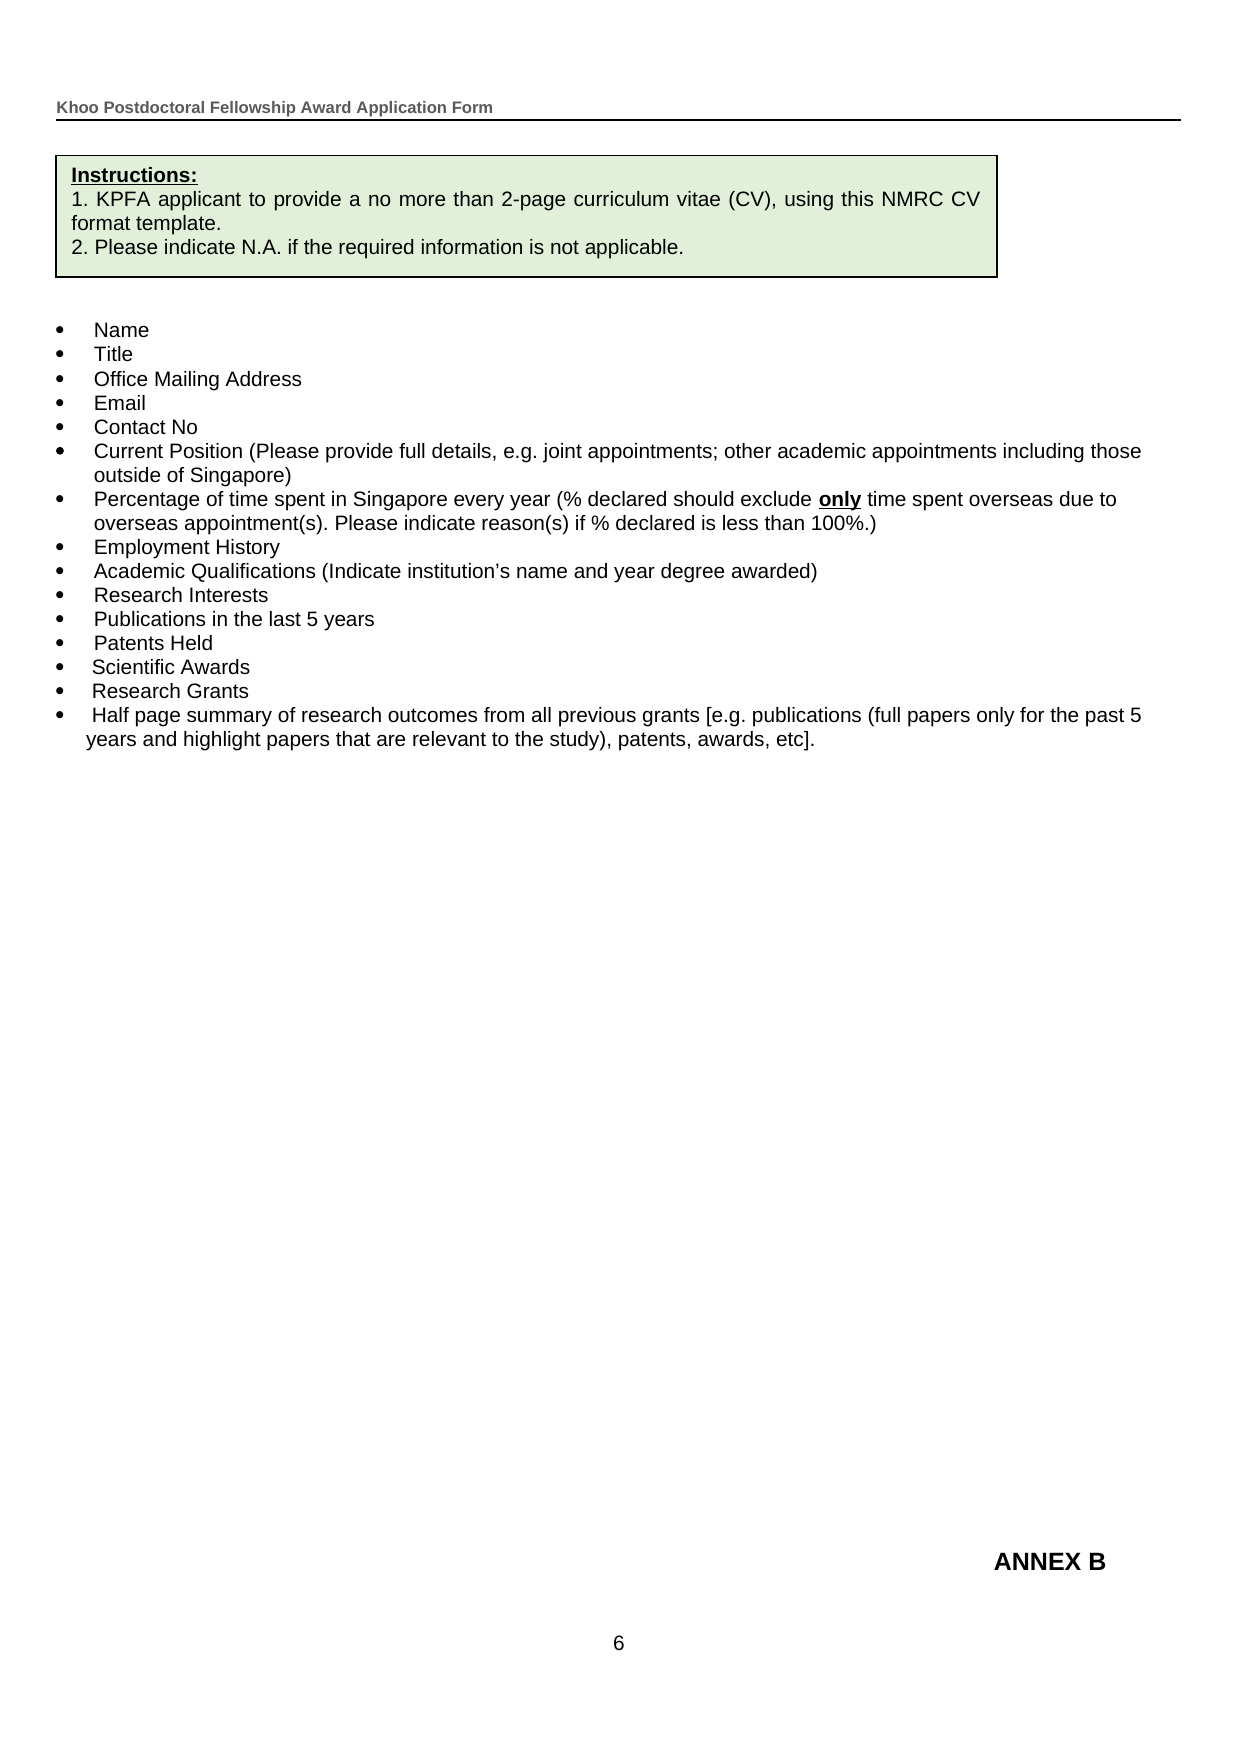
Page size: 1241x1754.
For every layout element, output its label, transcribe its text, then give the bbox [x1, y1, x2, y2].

list Name [56, 318, 1181, 342]
list Research Interests [56, 583, 1181, 607]
list Office Mailing Address [56, 366, 1181, 390]
list Contact No [56, 414, 1181, 438]
list Patents Held [56, 631, 1181, 655]
list Half page summary of research outcomes from all previous grants [e.g. publications (full papers only for the past 5 years and highlight papers that are relevant to the study), patents, awards, etc]. [56, 703, 1181, 751]
list Employment History [56, 534, 1181, 559]
list Title [56, 342, 1181, 366]
list Publications in the last 5 years [56, 607, 1181, 631]
list Academic Qualifications (Indicate institution’s name and year degree awarded) [56, 559, 1181, 583]
list Current Position (Please provide full details, e.g. joint appointments; other academic appointments including those outside of Singapore) [56, 438, 1181, 487]
text ANNEX B [56, 1547, 1181, 1576]
list Research Grants [56, 679, 1181, 703]
list Percentage of time spent in Singapore every year (% declared should exclude only time spent overseas due to overseas appointment(s). Please indicate reason(s) if % declared is less than 100%.) [56, 487, 1181, 534]
list Email [56, 390, 1181, 414]
list Scientific Awards [56, 655, 1181, 679]
